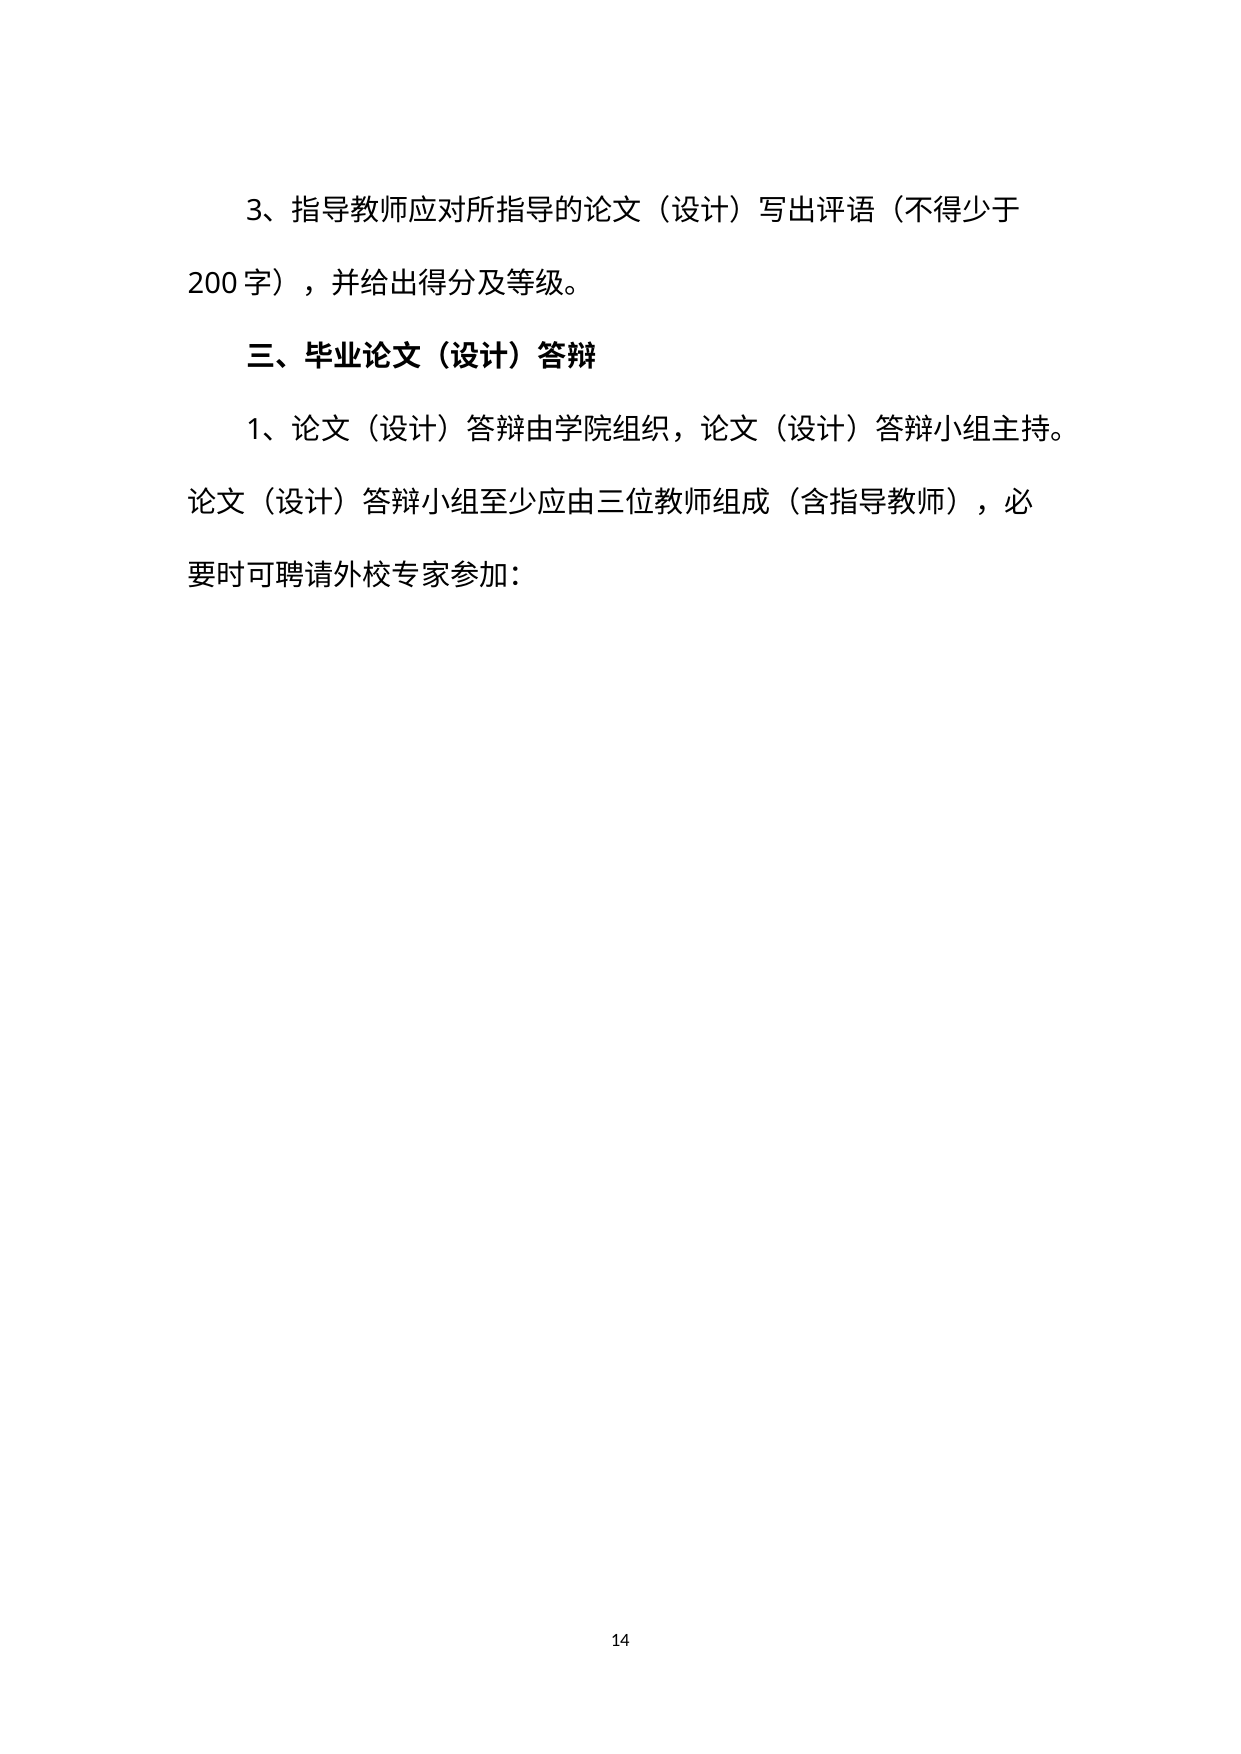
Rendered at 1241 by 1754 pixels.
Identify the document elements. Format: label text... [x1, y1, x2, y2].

text 3、指导教师应对所指导的论文（设计）写出评语（不得少于200字），并给出得分及等级。 [187, 162, 1053, 308]
text 三、毕业论文（设计）答辩 [187, 308, 1053, 381]
text 1、论文（设计）答辩由学院组织，论文（设计）答辩小组主持。论文（设计）答辩小组至少应由三位教师组成（含指导教师），必要时可聘请外校专家参加： [187, 381, 1053, 599]
